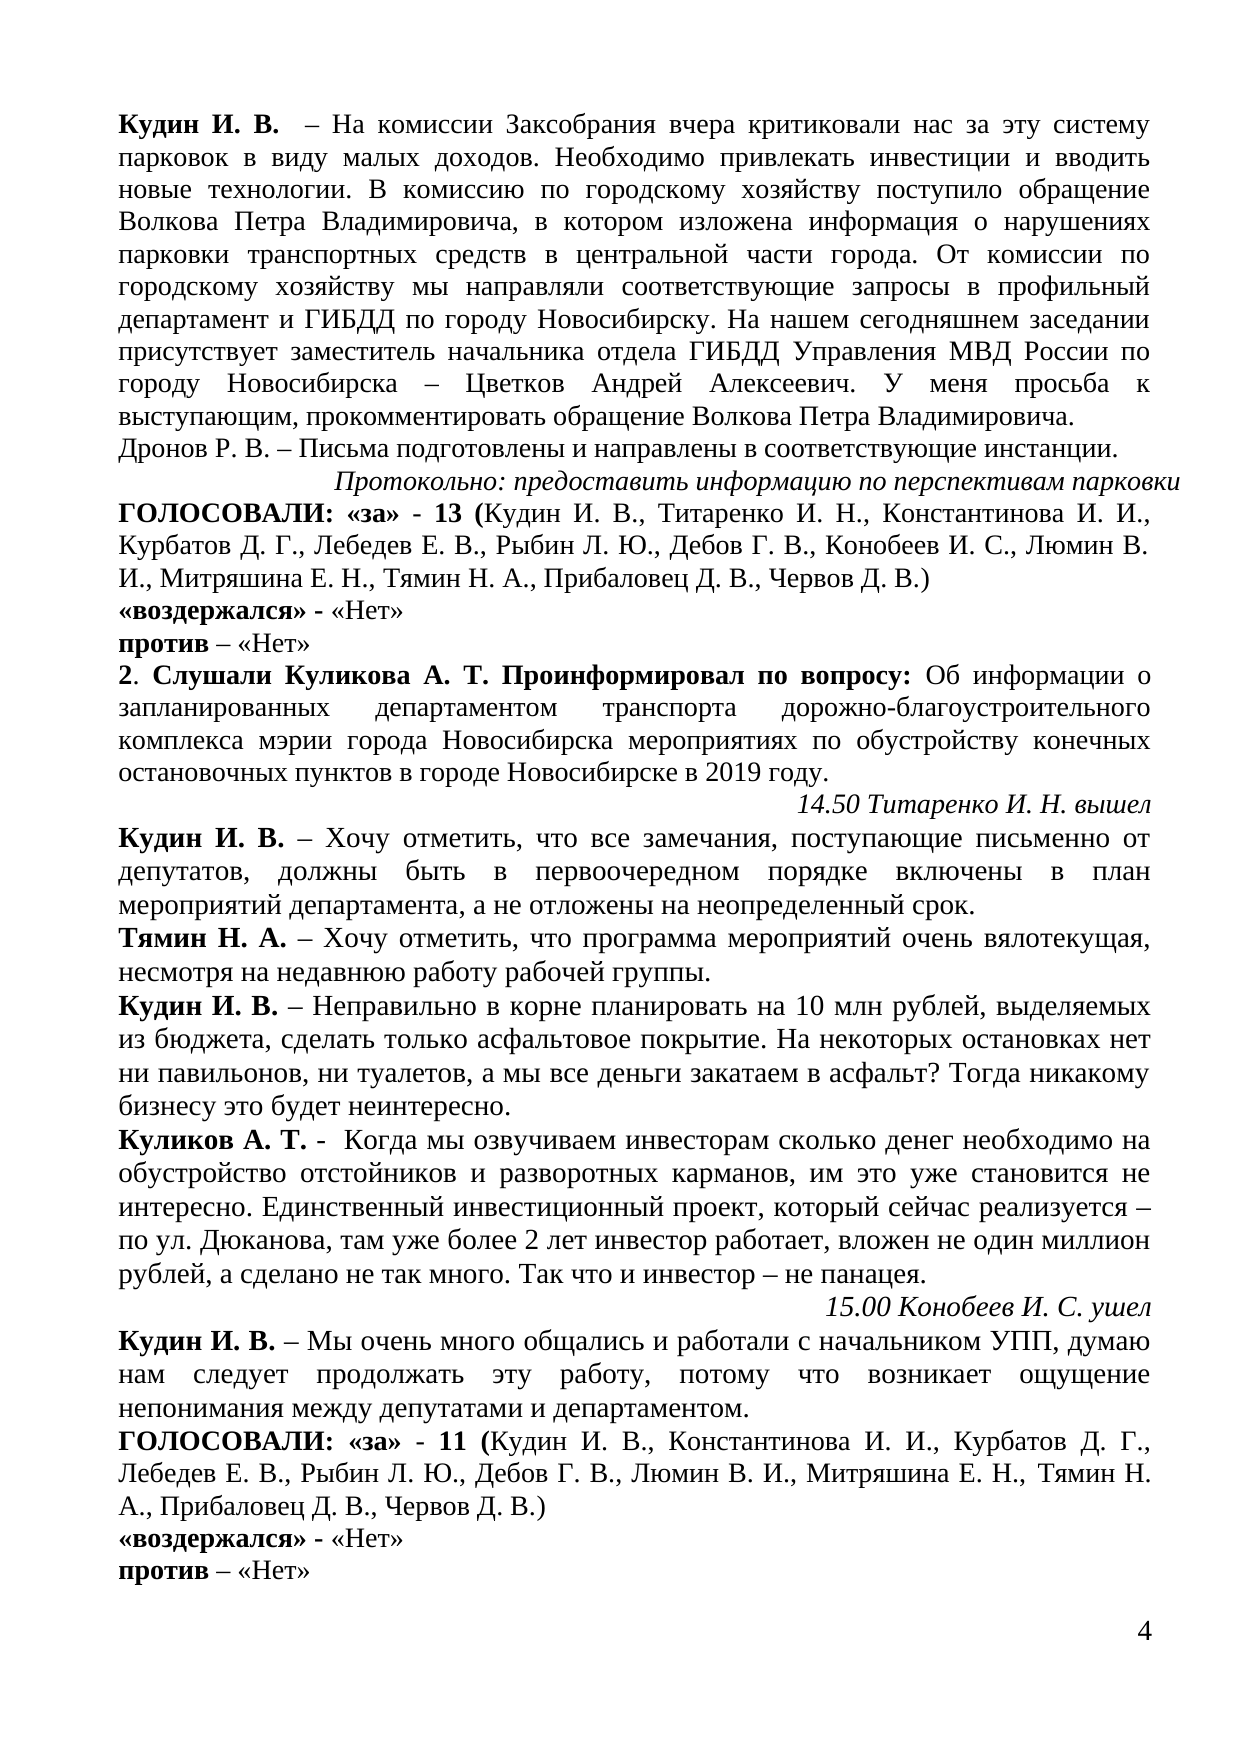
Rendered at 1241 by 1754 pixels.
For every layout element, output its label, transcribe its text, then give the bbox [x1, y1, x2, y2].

text Протокольно: предоставить информацию по перспективам парковки [118, 464, 1181, 496]
text Куликов А. Т. - Когда мы озвучиваем инвесторам сколько денег необходимо на обустройство отстойников и разворотных карманов, им это уже становится не интересно. Единственный инвестиционный проект, который сейчас реализуется – по ул. Дюканова, там уже более 2 лет инвестор работает, вложен не один миллион рублей, а сделано не так много. Так что и инвестор – не панацея. [118, 1122, 1152, 1289]
text Кудин И. В. – Неправильно в корне планировать на 10 млн рублей, выделяемых из бюджета, сделать только асфальтовое покрытие. На некоторых остановках нет ни павильонов, ни туалетов, а мы все деньги закатаем в асфальт? Тогда никакому бизнесу это будет неинтересно. [118, 988, 1152, 1122]
text «воздержался» - «Нет» [118, 593, 1152, 626]
text Кудин И. В. – На комиссии Заксобрания вчера критиковали нас за эту систему парковок в виду малых доходов. Необходимо привлекать инвестиции и вводить новые технологии. В комиссию по городскому хозяйству поступило обращение Волкова Петра Владимировича, в котором изложена информация о нарушениях парковки транспортных средств в центральной части города. От комиссии по городскому хозяйству мы направляли соответствующие запросы в профильный департамент и ГИБДД по городу Новосибирску. На нашем сегодняшнем заседании присутствует заместитель начальника отдела ГИБДД Управления МВД России по городу Новосибирска – Цветков Андрей Алексеевич. У меня просьба к выступающим, прокомментировать обращение Волкова Петра Владимировича. [118, 107, 1152, 431]
text ГОЛОСОВАЛИ: «за» - 11 (Кудин И. В., Константинова И. И., Курбатов Д. Г., Лебедев Е. В., Рыбин Л. Ю., Дебов Г. В., Люмин В. И., Митряшина Е. Н., Тямин Н. А., Прибаловец Д. В., Червов Д. В.) [118, 1424, 1152, 1521]
text против – «Нет» [118, 1553, 1152, 1586]
text 14.50 Титаренко И. Н. вышел [118, 788, 1152, 820]
text 2. Слушали Куликова А. Т. Проинформировал по вопросу: Об информации о запланированных департаментом транспорта дорожно-благоустроительного комплекса мэрии города Новосибирска мероприятиях по обустройству конечных остановочных пунктов в городе Новосибирске в 2019 году. [118, 658, 1152, 788]
text ГОЛОСОВАЛИ: «за» - 13 (Кудин И. В., Титаренко И. Н., Константинова И. И., Курбатов Д. Г., Лебедев Е. В., Рыбин Л. Ю., Дебов Г. В., Конобеев И. С., Люмин В. И., Митряшина Е. Н., Тямин Н. А., Прибаловец Д. В., Червов Д. В.) [118, 496, 1152, 593]
text «воздержался» - «Нет» [118, 1521, 1152, 1553]
text Кудин И. В. – Мы очень много общались и работали с начальником УПП, думаю нам следует продолжать эту работу, потому что возникает ощущение непонимания между депутатами и департаментом. [118, 1323, 1152, 1424]
text 15.00 Конобеев И. С. ушел [118, 1289, 1152, 1323]
text против – «Нет» [118, 626, 1152, 658]
text Кудин И. В. – Хочу отметить, что все замечания, поступающие письменно от депутатов, должны быть в первоочередном порядке включены в план мероприятий департамента, а не отложены на неопределенный срок. [118, 820, 1152, 921]
text Дронов Р. В. – Письма подготовлены и направлены в соответствующие инстанции. [118, 431, 1152, 464]
text Тямин Н. А. – Хочу отметить, что программа мероприятий очень вялотекущая, несмотря на недавнюю работу рабочей группы. [118, 921, 1152, 988]
